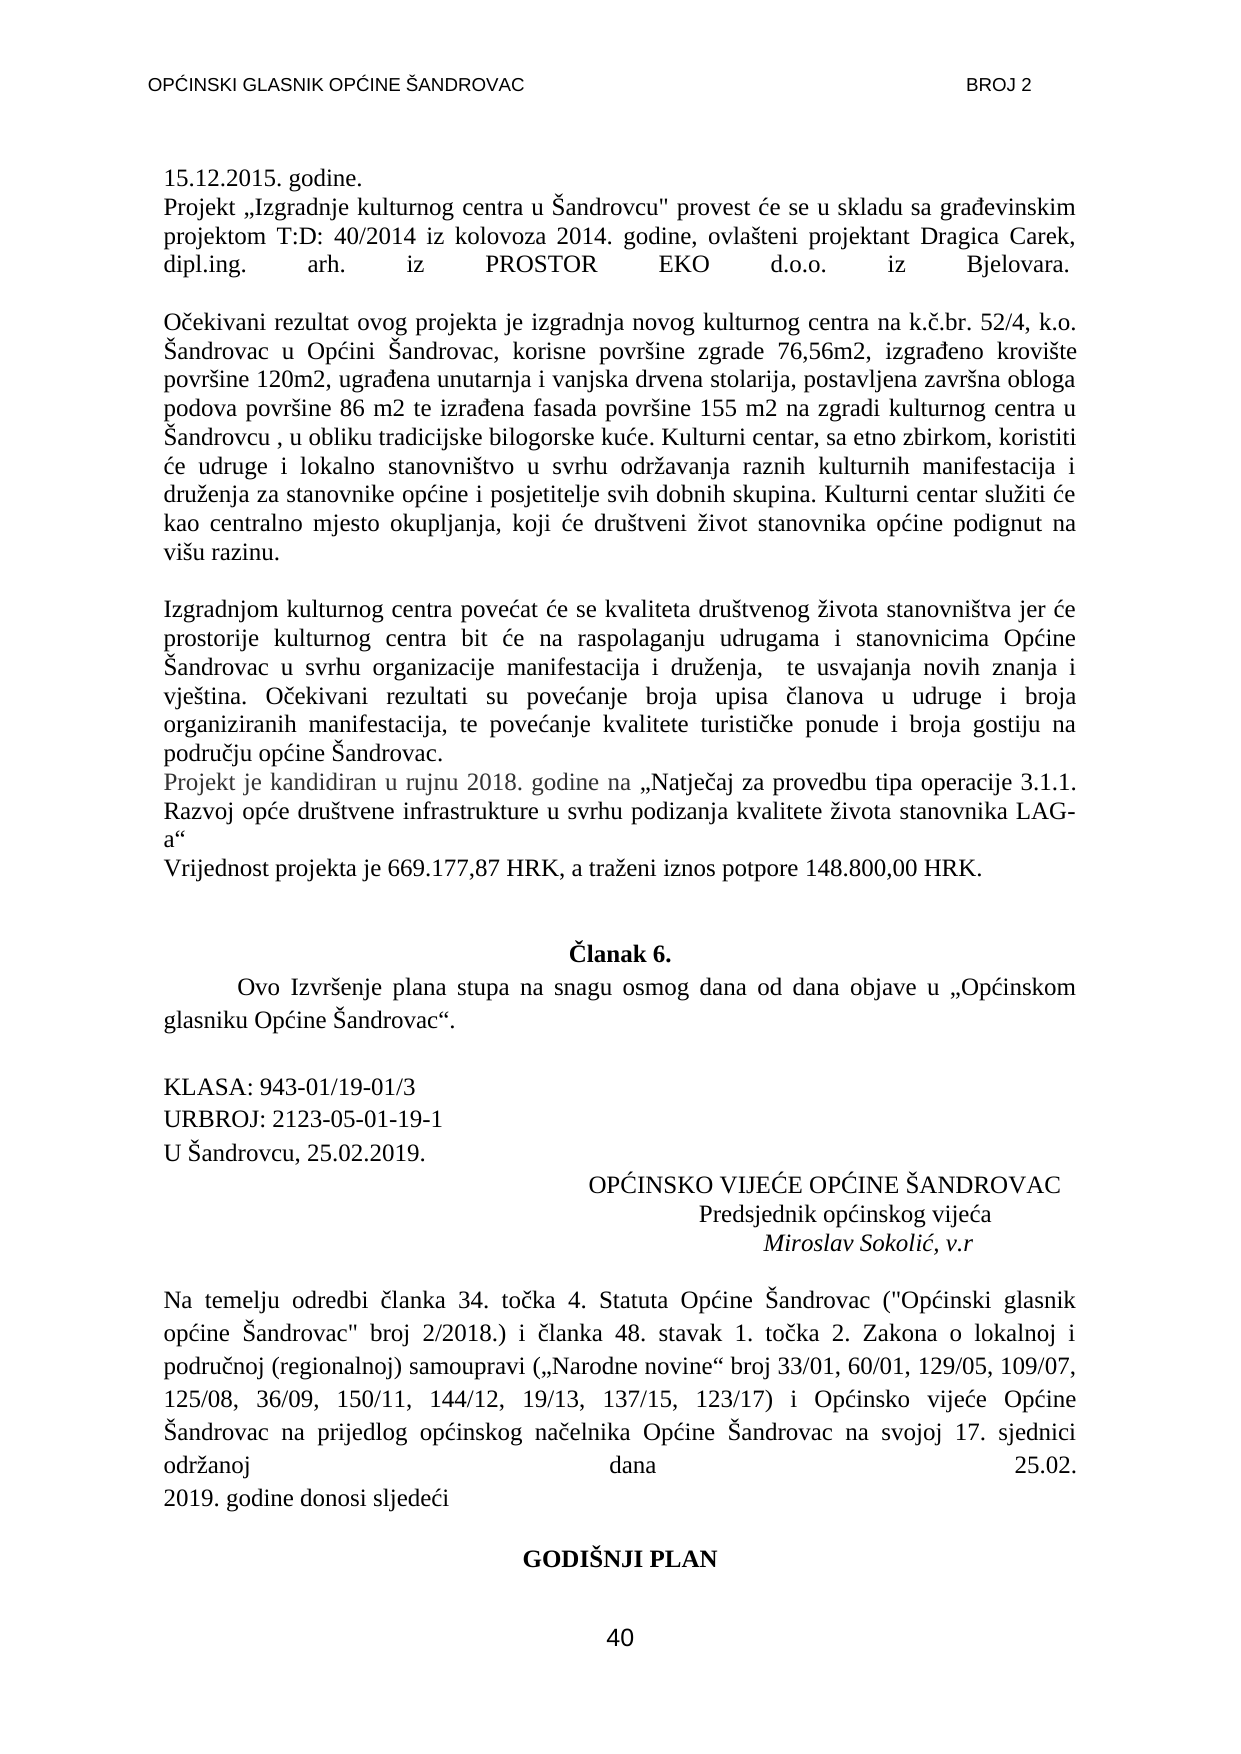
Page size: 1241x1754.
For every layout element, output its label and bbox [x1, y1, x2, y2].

table_cell [148, 148, 1093, 1588]
